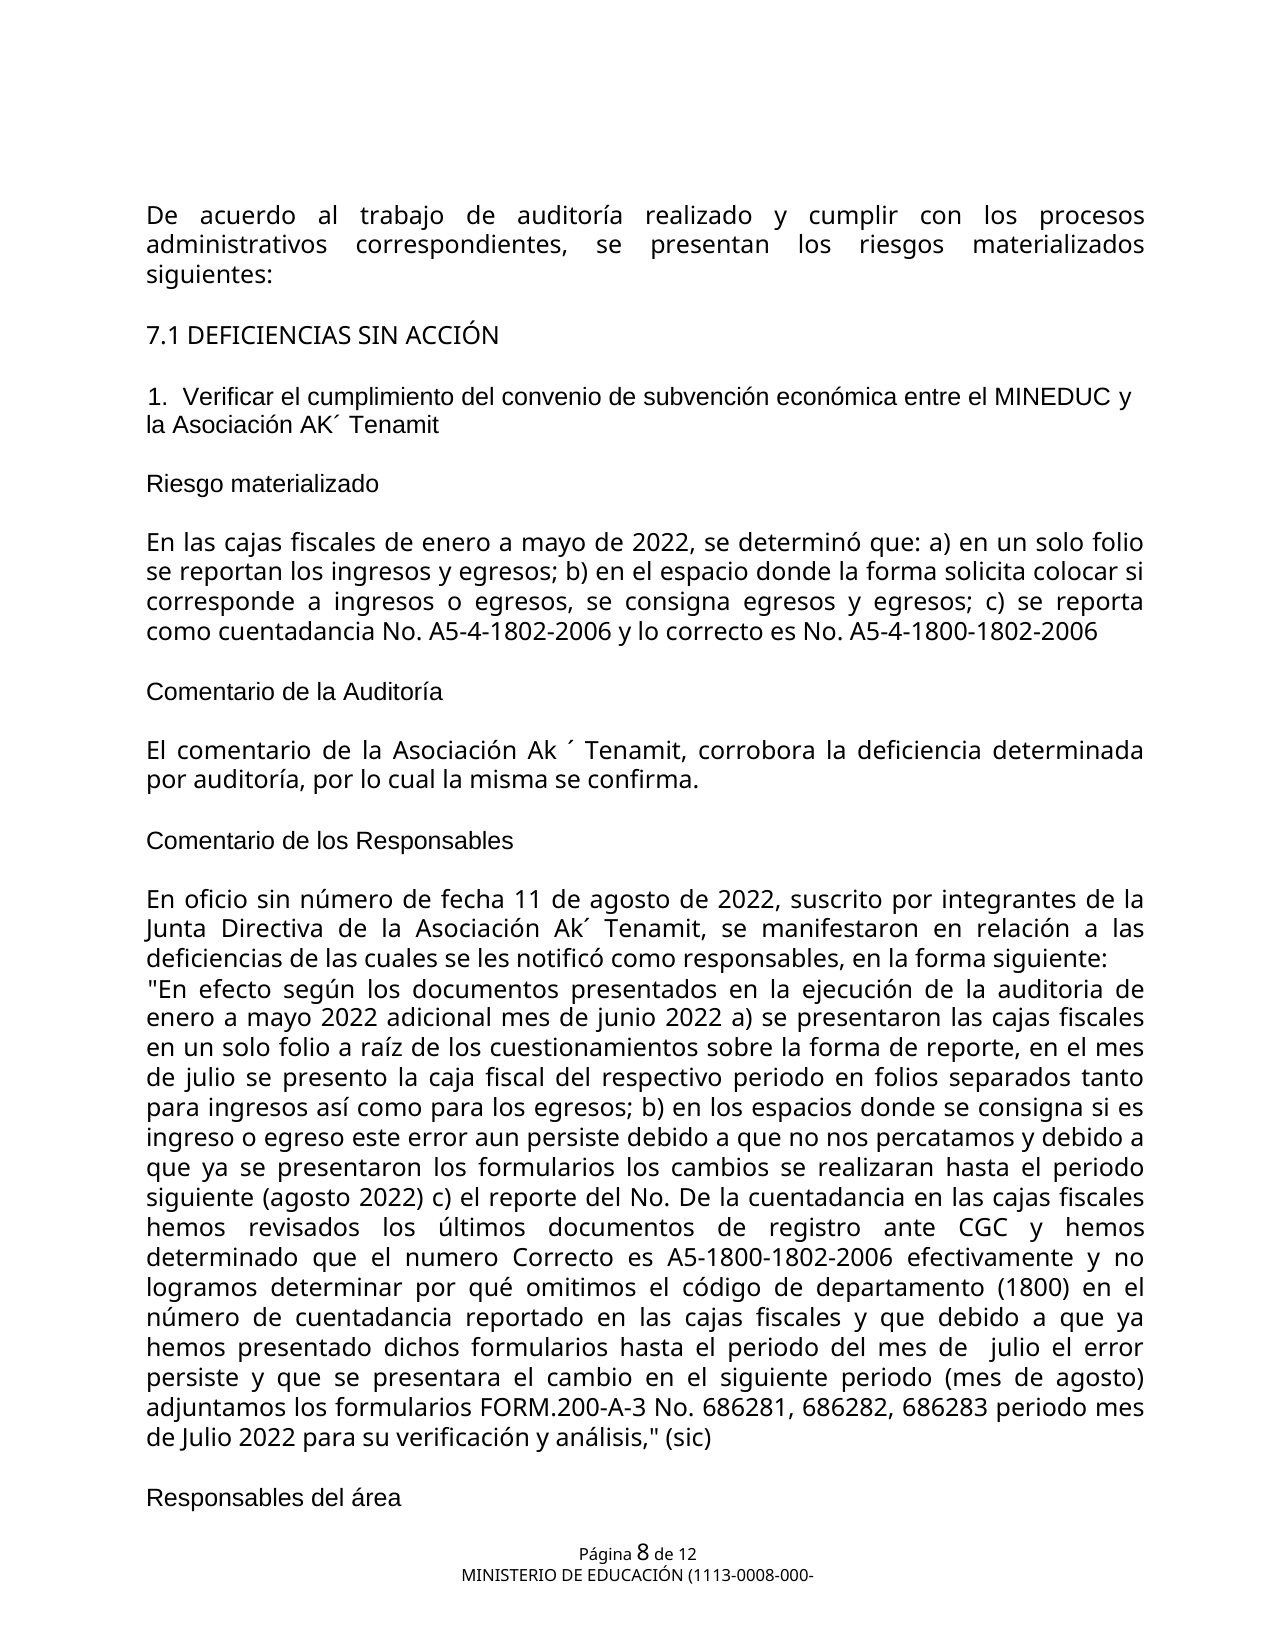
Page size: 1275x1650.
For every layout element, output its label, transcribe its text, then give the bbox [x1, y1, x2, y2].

text Comentario de los Responsables [146, 826, 1225, 854]
text De acuerdo al trabajo de auditoría realizado y cumplir con los procesos administrativos correspondientes, se presentan los riesgos materializados siguientes: [146, 201, 1146, 291]
text En oficio sin número de fecha 11 de agosto de 2022, suscrito por integrantes de la Junta Directiva de la Asociación Ak´ Tenamit, se manifestaron en relación a las deficiencias de las cuales se les notificó como responsables, en la forma siguiente: [146, 884, 1146, 974]
text Riesgo materializado [146, 468, 1225, 497]
text "En efecto según los documentos presentados en la ejecución de la auditoria de enero a mayo 2022 adicional mes de junio 2022 a) se presentaron las cajas fiscales en un solo folio a raíz de los cuestionamientos sobre la forma de reporte, en el mes de julio se presento la caja fiscal del respectivo periodo en folios separados tanto para ingresos así como para los egresos; b) en los espacios donde se consigna si es ingreso o egreso este error aun persiste debido a que no nos percatamos y debido a que ya se presentaron los formularios los cambios se realizaran hasta el periodo siguiente (agosto 2022) c) el reporte del No. De la cuentadancia en las cajas fiscales hemos revisados los últimos documentos de registro ante CGC y hemos determinado que el numero Correcto es A5-1800-1802-2006 efectivamente y no logramos determinar por qué omitimos el código de departamento (1800) en el número de cuentadancia reportado en las cajas fiscales y que debido a que ya hemos presentado dichos formularios hasta el periodo del mes de julio el error persiste y que se presentara el cambio en el siguiente periodo (mes de agosto) adjuntamos los formularios FORM.200-A-3 No. 686281, 686282, 686283 periodo mes de Julio 2022 para su verificación y análisis," (sic) [146, 974, 1146, 1454]
text Comentario de la Auditoría [146, 677, 1225, 706]
list Verificar el cumplimiento del convenio de subvención económica entre el MINEDUC y la Asociación AK´ Tenamit [146, 381, 1146, 439]
list DEFICIENCIAS SIN ACCIÓN [146, 318, 1225, 352]
text El comentario de la Asociación Ak ´ Tenamit, corrobora la deficiencia determinada por auditoría, por lo cual la misma se confirma. [146, 736, 1146, 796]
text En las cajas fiscales de enero a mayo de 2022, se determinó que: a) en un solo folio se reportan los ingresos y egresos; b) en el espacio donde la forma solicita colocar si corresponde a ingresos o egresos, se consigna egresos y egresos; c) se reporta como cuentadancia No. A5-4-1802-2006 y lo correcto es No. A5-4-1800-1802-2006 [146, 527, 1146, 647]
text Responsables del área [146, 1483, 1225, 1512]
